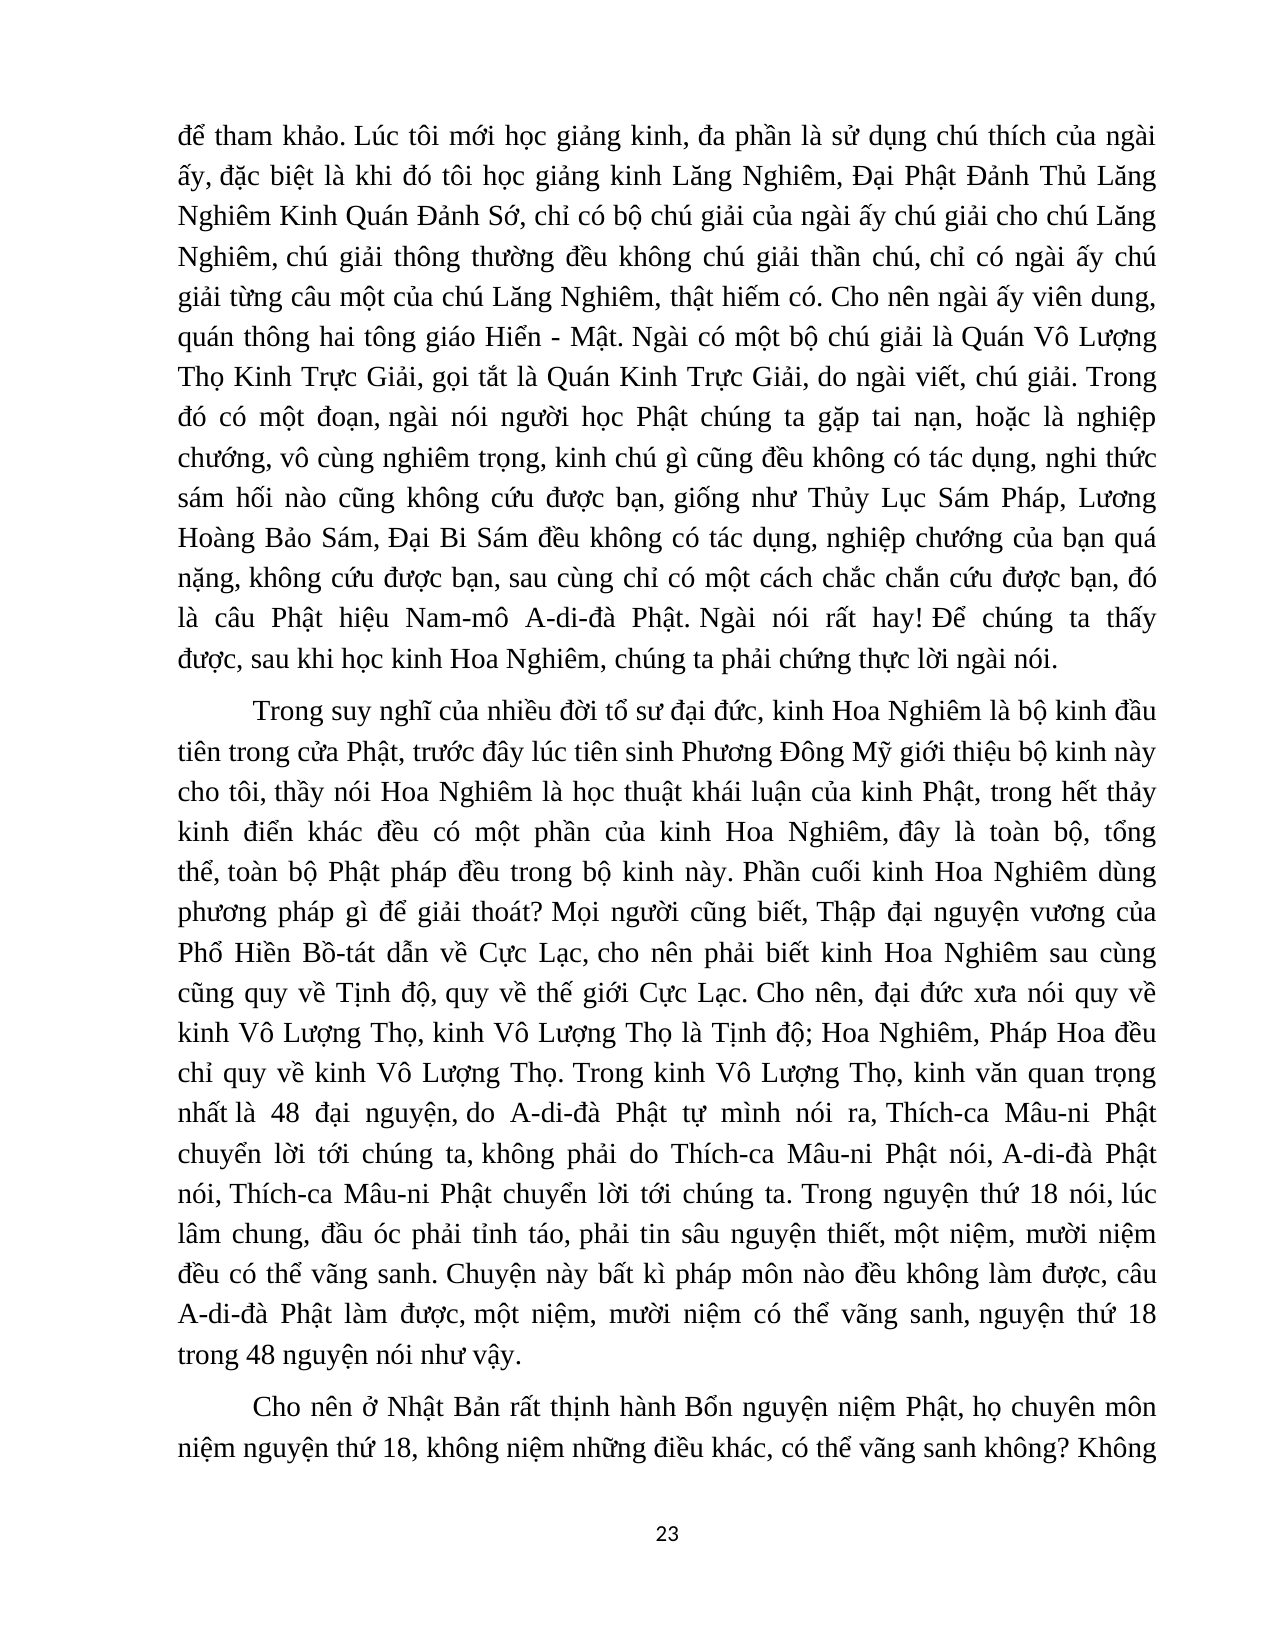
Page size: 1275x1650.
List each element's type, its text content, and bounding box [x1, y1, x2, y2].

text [177, 1389, 1157, 1463]
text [177, 118, 1157, 674]
text Trong suy nghĩ của nhiều đời tổ sư đại đức, kinh Hoa Nghiêm là bộ kinh đầu tiên trong cửa Phật, trước đây lúc tiên sinh Phương Đông Mỹ giới thiệu bộ kinh này cho tôi, thầy nói Hoa Nghiêm là học thuật khái luận của kinh Phật, trong hết thảy kinh điển khác đều có một phần của kinh Hoa Nghiêm, đây là toàn bộ, tổng thể, toàn bộ Phật pháp đều trong bộ kinh này. Phần cuối kinh Hoa Nghiêm dùng phương pháp gì để giải thoát? Mọi người cũng biết, Thập đại nguyện vương của Phổ Hiền Bồ-tát dẫn về Cực Lạc, cho nên phải biết kinh Hoa Nghiêm sau cùng cũng quy về Tịnh độ, quy về thế giới Cực Lạc. Cho nên, đại đức xưa nói quy về kinh Vô Lượng Thọ, kinh Vô Lượng Thọ là Tịnh độ; Hoa Nghiêm, Pháp Hoa đều chỉ quy về kinh Vô Lượng Thọ. Trong kinh Vô Lượng Thọ, kinh văn quan trọng nhất là 48 đại nguyện, do A-di-đà Phật tự mình nói ra, Thích-ca Mâu-ni Phật chuyển lời tới chúng ta, không phải do Thích-ca Mâu-ni Phật nói, A-di-đà Phật nói, Thích-ca Mâu-ni Phật chuyển lời tới chúng ta. Trong nguyện thứ 18 nói, lúc lâm chung, đầu óc phải tỉnh táo, phải tin sâu nguyện thiết, một niệm, mười niệm đều có thể vãng sanh. Chuyện này bất kì pháp môn nào đều không làm được, câu A-di-đà Phật làm được, một niệm, mười niệm có thể vãng sanh, nguyện thứ 18 trong 48 nguyện nói như vậy. [177, 693, 1157, 1370]
